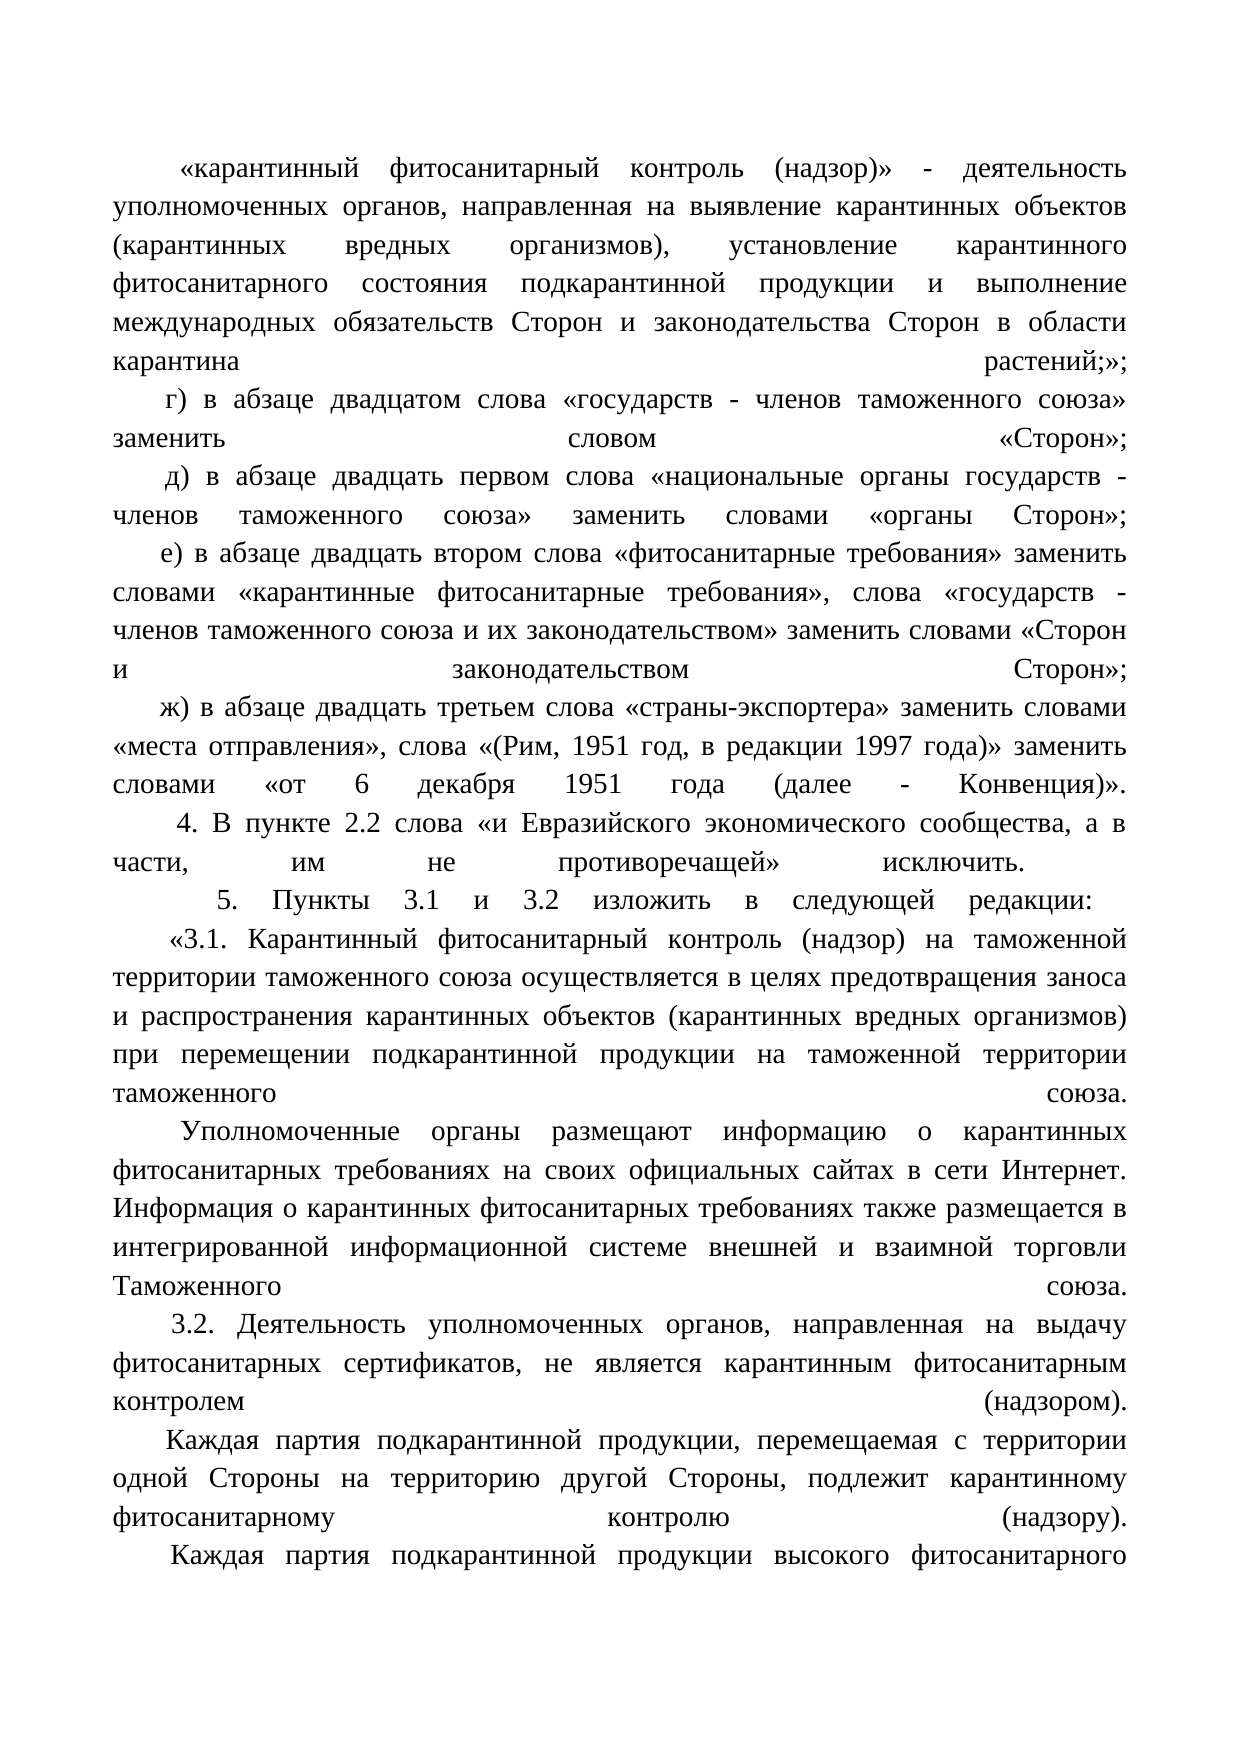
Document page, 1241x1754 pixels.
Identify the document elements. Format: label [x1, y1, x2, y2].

text [112, 150, 1128, 1571]
